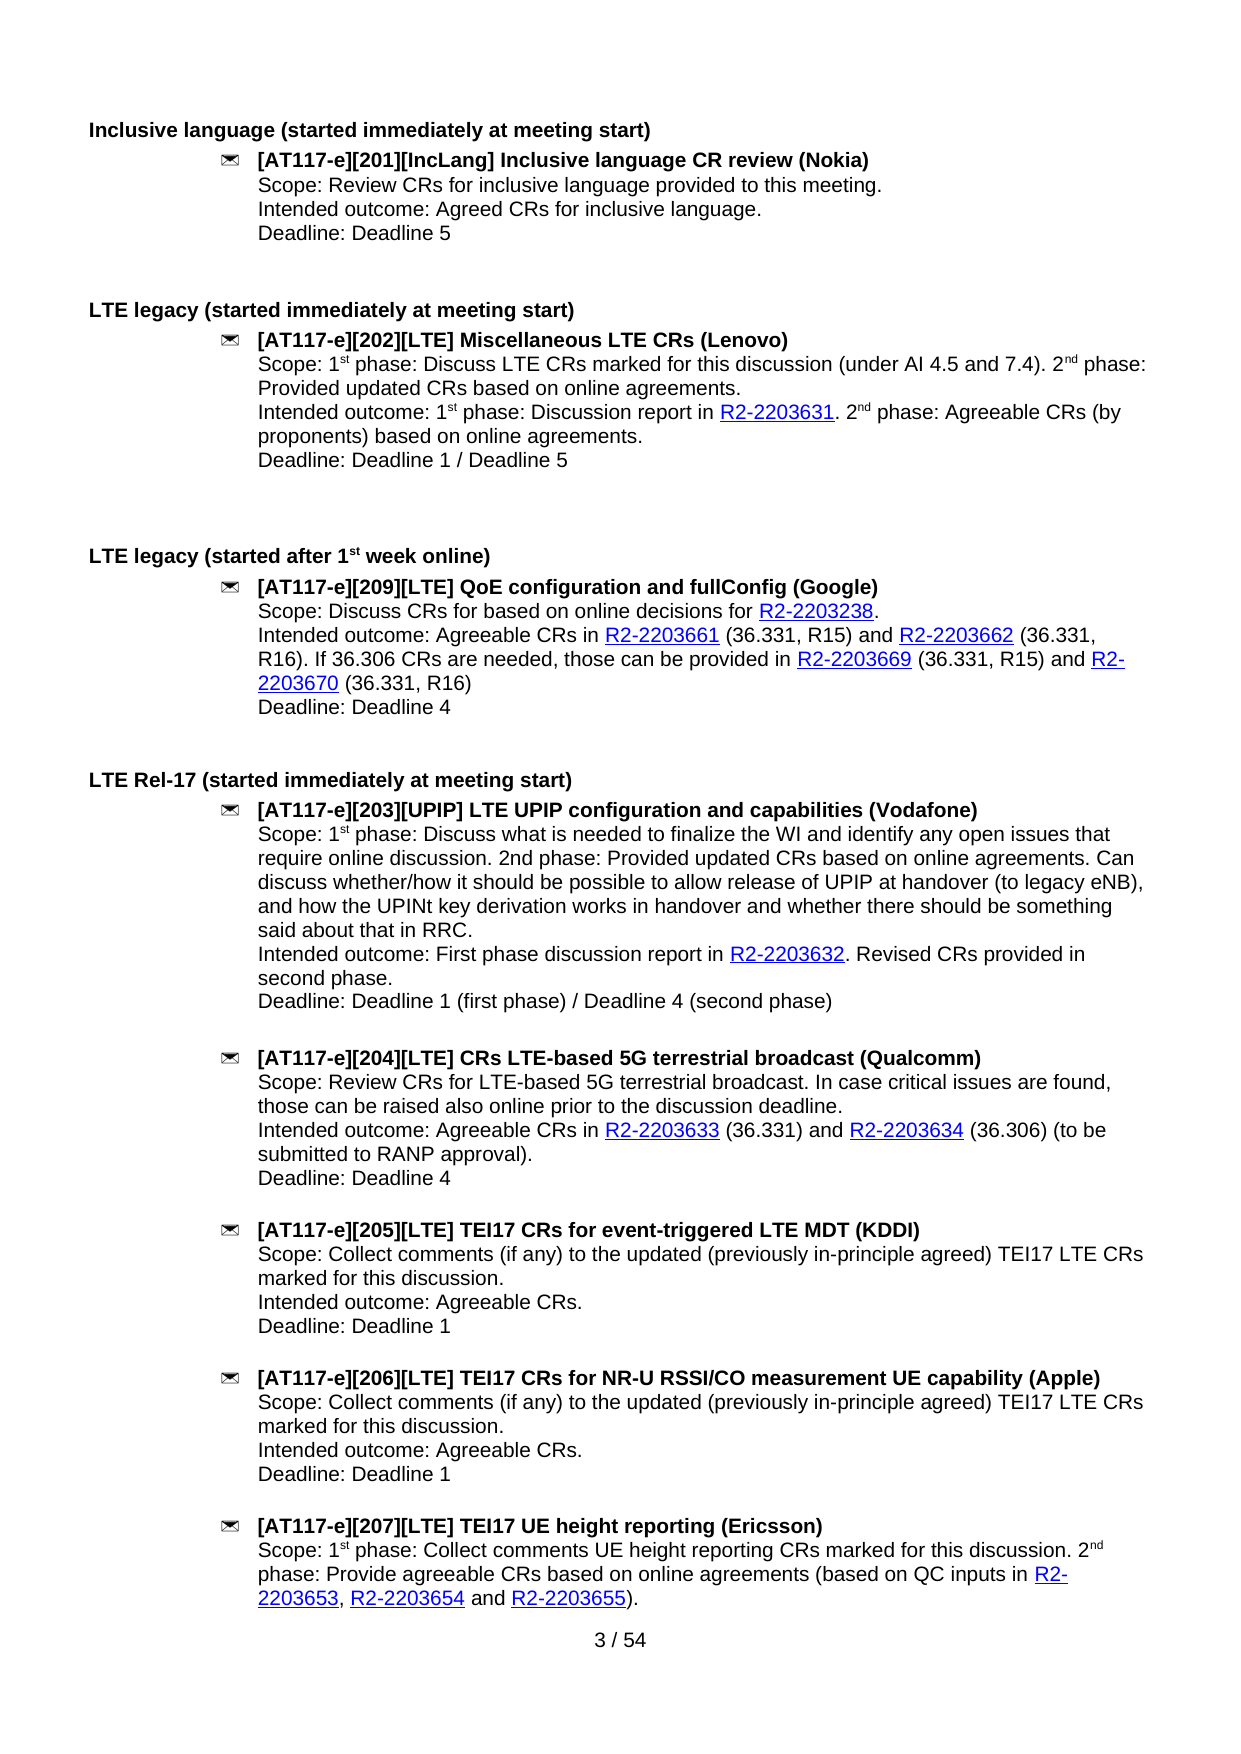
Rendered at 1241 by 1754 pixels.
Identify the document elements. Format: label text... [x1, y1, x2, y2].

text Deadline: Deadline 4 [220, 1166, 1152, 1189]
text LTE legacy (started after 1st week online) [89, 544, 1152, 568]
text Scope: Review CRs for inclusive language provided to this meeting. [220, 172, 1152, 196]
text Intended outcome: Agreeable CRs in R2-2203661 (36.331, R15) and R2-2203662 (36.331, R16). If 36.306 CRs are needed, those can be provided in R2-2203669 (36.331, R15) and R2-2203670 (36.331, R16) [220, 623, 1152, 694]
text Deadline: Deadline 1 [220, 1462, 1152, 1486]
text Intended outcome: Agreed CRs for inclusive language. [220, 196, 1152, 220]
text Intended outcome: Agreeable CRs. [220, 1289, 1152, 1313]
text [AT117-e][207][LTE] TEI17 UE height reporting (Ericsson) [220, 1514, 1152, 1538]
text Intended outcome: Agreeable CRs. [220, 1438, 1152, 1462]
text LTE Rel-17 (started immediately at meeting start) [89, 767, 1152, 791]
list [AT117-e][204][LTE] CRs LTE-based 5G terrestrial broadcast (Qualcomm) [220, 1046, 1152, 1070]
text Deadline: Deadline 1 [220, 1313, 1152, 1337]
text Intended outcome: Agreeable CRs in R2-2203633 (36.331) and R2-2203634 (36.306) (to be submitted to RANP approval). [220, 1118, 1152, 1166]
text Deadline: Deadline 5 [220, 220, 1152, 244]
text Inclusive language (started immediately at meeting start) [89, 118, 1152, 142]
text [AT117-e][205][LTE] TEI17 CRs for event-triggered LTE MDT (KDDI) [220, 1218, 1152, 1242]
text Scope: 1st phase: Discuss what is needed to finalize the WI and identify any open issues that require online discussion. 2nd phase: Provided updated CRs based on online agreements. Can discuss whether/how it should be possible to allow release of UPIP at handover (to legacy eNB), and how the UPINt key derivation works in handover and whether there should be something said about that in RRC. [220, 822, 1152, 941]
text Scope: Collect comments (if any) to the updated (previously in-principle agreed) TEI17 LTE CRs marked for this discussion. [220, 1390, 1152, 1438]
text Scope: Discuss CRs for based on online decisions for R2-2203238. [220, 599, 1152, 623]
text [AT117-e][206][LTE] TEI17 CRs for NR-U RSSI/CO measurement UE capability (Apple) [220, 1366, 1152, 1390]
text Deadline: Deadline 1 / Deadline 5 [220, 447, 1152, 471]
text [AT117-e][203][UPIP] LTE UPIP configuration and capabilities (Vodafone) [220, 798, 1152, 822]
text LTE legacy (started immediately at meeting start) [89, 297, 1152, 321]
text Scope: Review CRs for LTE-based 5G terrestrial broadcast. In case critical issues are found, those can be raised also online prior to the discussion deadline. [220, 1070, 1152, 1118]
text Scope: 1st phase: Discuss LTE CRs marked for this discussion (under AI 4.5 and 7.4). 2nd phase: Provided updated CRs based on online agreements. [220, 352, 1152, 399]
text Deadline: Deadline 4 [220, 694, 1152, 718]
text [AT117-e][202][LTE] Miscellaneous LTE CRs (Lenovo) [220, 328, 1152, 352]
text [AT117-e][209][LTE] QoE configuration and fullConfig (Google) [220, 574, 1152, 599]
text Intended outcome: First phase discussion report in R2-2203632. Revised CRs provided in second phase. [220, 941, 1152, 989]
text Intended outcome: 1st phase: Discussion report in R2-2203631. 2nd phase: Agreeable CRs (by proponents) based on online agreements. [220, 399, 1152, 447]
text Scope: 1st phase: Collect comments UE height reporting CRs marked for this discussion. 2nd phase: Provide agreeable CRs based on online agreements (based on QC inputs in R2-2203653, R2-2203654 and R2-2203655). [220, 1538, 1152, 1609]
text Deadline: Deadline 1 (first phase) / Deadline 4 (second phase) [220, 989, 1152, 1013]
text Scope: Collect comments (if any) to the updated (previously in-principle agreed) TEI17 LTE CRs marked for this discussion. [220, 1242, 1152, 1289]
text [AT117-e][201][IncLang] Inclusive language CR review (Nokia) [220, 148, 1152, 172]
